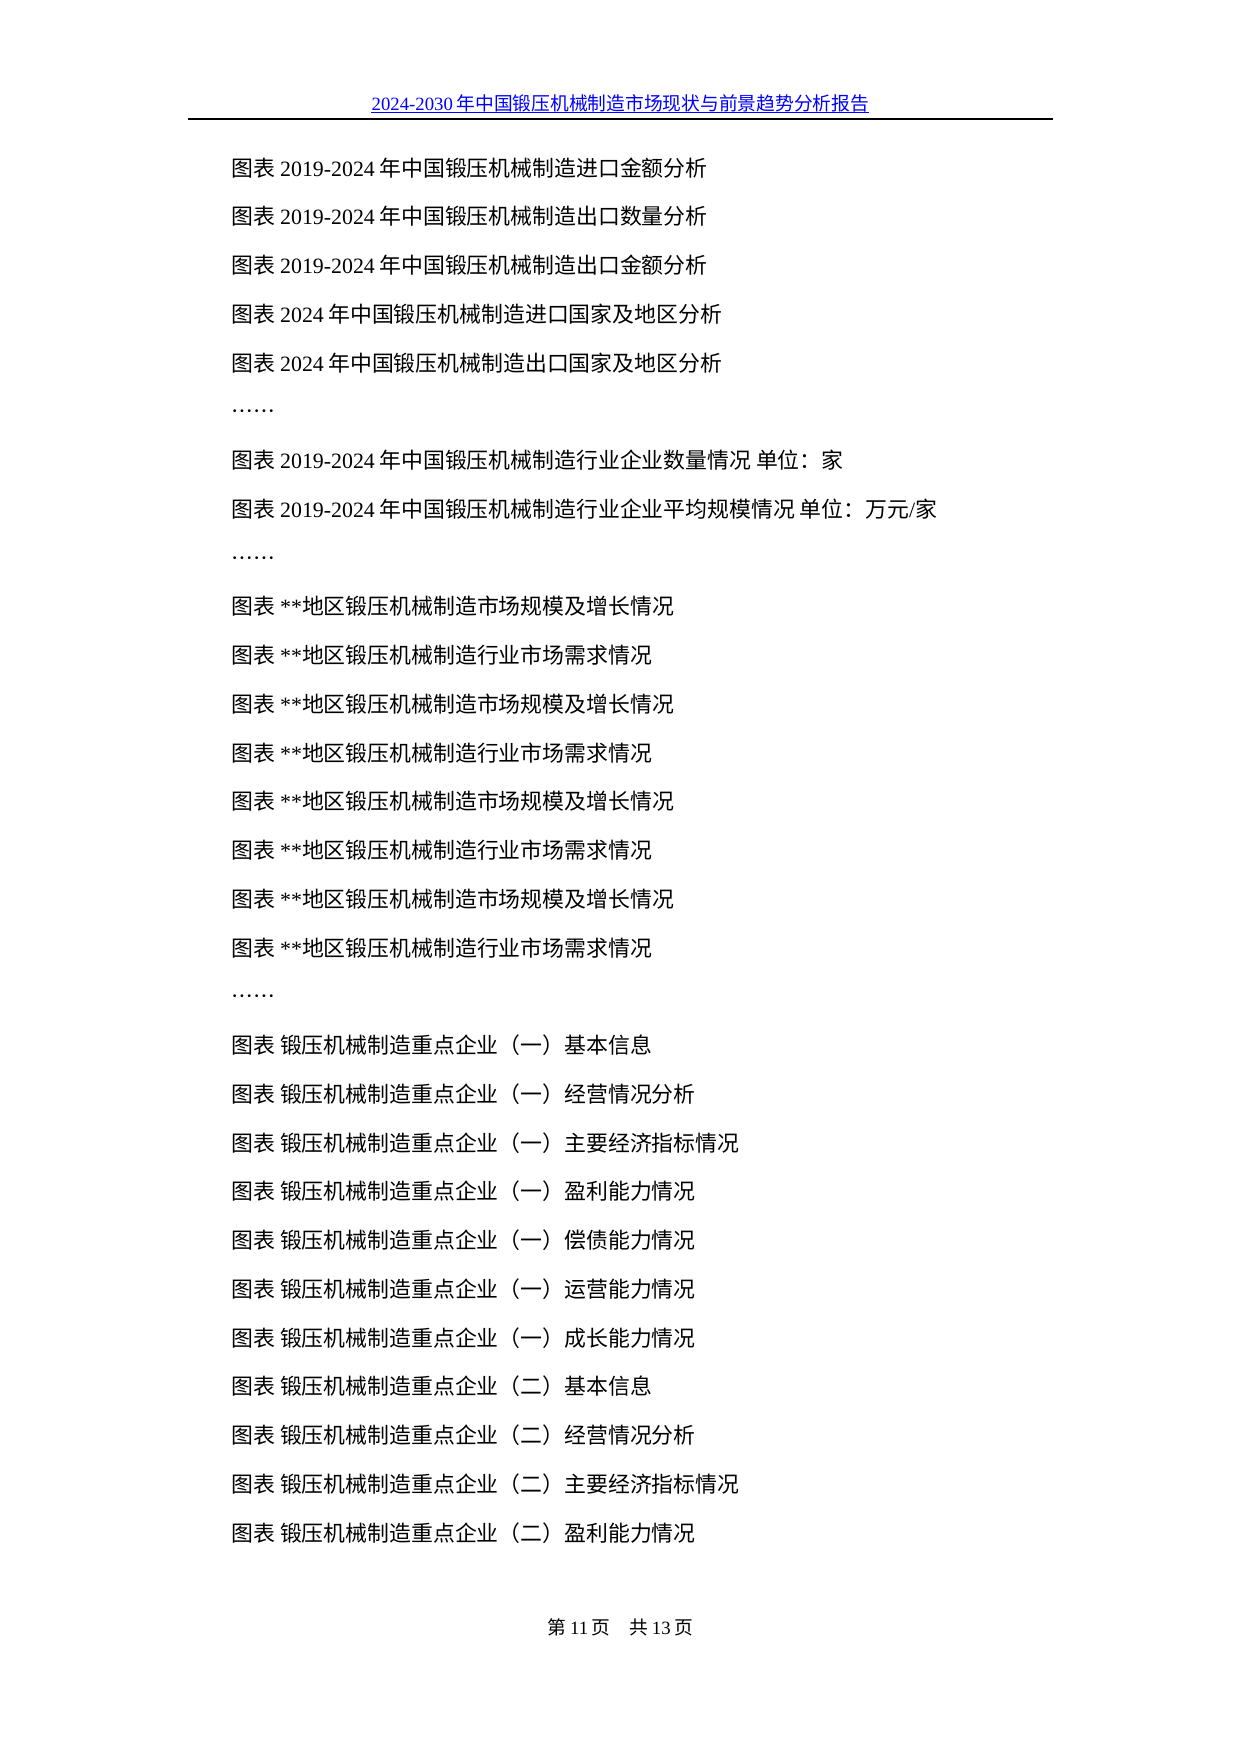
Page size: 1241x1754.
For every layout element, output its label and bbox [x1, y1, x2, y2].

text [187, 150, 1053, 1548]
